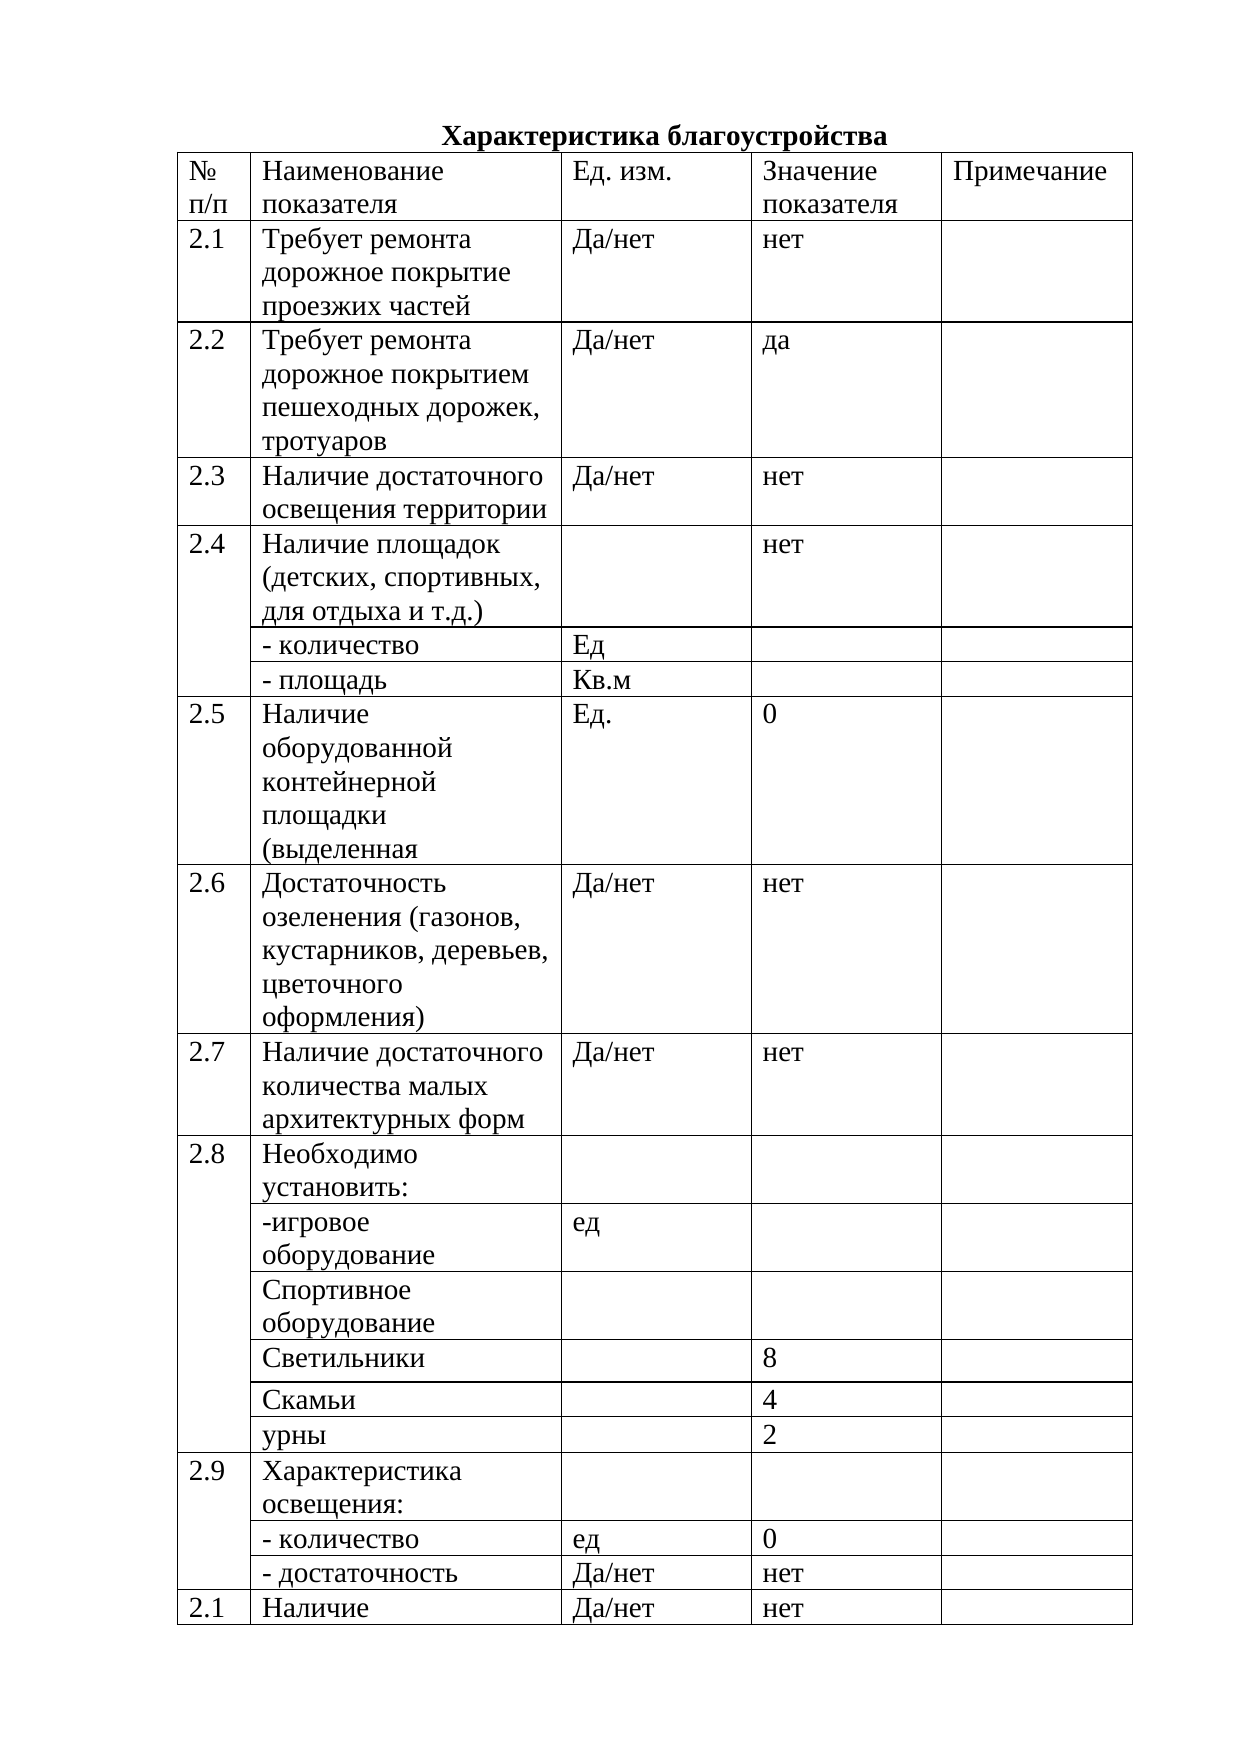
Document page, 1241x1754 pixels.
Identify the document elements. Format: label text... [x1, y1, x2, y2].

table_cell - количество [251, 628, 561, 661]
table_cell Наличие оборудованной контейнерной площадки (выделенная [251, 697, 561, 864]
table_cell Кв.м [562, 662, 751, 696]
table_cell [562, 1272, 751, 1339]
table_cell 2.8 [178, 1136, 250, 1452]
table_cell нет [752, 865, 941, 1033]
table_cell 2.9 [178, 1453, 250, 1589]
table_cell [562, 1340, 751, 1381]
table_cell [562, 1417, 751, 1452]
table_cell [942, 1556, 1132, 1589]
table_cell [942, 1034, 1132, 1135]
table_cell 2.10 [178, 1590, 250, 1624]
table_cell [942, 1272, 1132, 1339]
table_cell [752, 1204, 941, 1271]
table_cell Ед [562, 628, 751, 661]
table_cell нет [752, 1590, 941, 1624]
table_cell [942, 1383, 1132, 1416]
table_cell Скамьи [251, 1383, 561, 1416]
table_cell - площадь [251, 662, 561, 696]
table_cell 0 [752, 697, 941, 864]
table_cell 2.3 [178, 458, 250, 525]
table_cell [942, 1521, 1132, 1554]
table_cell [942, 1136, 1132, 1203]
table_cell -игровое оборудование [251, 1204, 561, 1271]
table_header Наименование показателя [251, 153, 561, 220]
table_cell Необходимо установить: [251, 1136, 561, 1203]
table_cell [942, 526, 1132, 626]
table_cell 2.2 [178, 323, 250, 457]
table_cell 8 [752, 1340, 941, 1381]
table_cell 2.1 [178, 221, 250, 321]
table_cell [942, 221, 1132, 321]
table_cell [251, 1590, 561, 1624]
table_cell нет [752, 526, 941, 626]
table_cell нет [752, 458, 941, 525]
table_cell да [752, 323, 941, 457]
table_cell [752, 1272, 941, 1339]
table_cell Да/нет [562, 1034, 751, 1135]
table_cell [752, 662, 941, 696]
table_cell Да/нет [562, 458, 751, 525]
table_cell нет [752, 1556, 941, 1589]
table_cell Требует ремонта дорожное покрытием пешеходных дорожек, тротуаров [251, 323, 561, 457]
table_cell [942, 1340, 1132, 1381]
table_cell Наличие достаточного освещения территории [251, 458, 561, 525]
table_cell [942, 662, 1132, 696]
table_cell Да/нет [562, 865, 751, 1033]
table_cell урны [251, 1417, 561, 1452]
table_cell нет [752, 221, 941, 321]
table_cell Наличие достаточного количества малых архитектурных форм [251, 1034, 561, 1135]
table_cell Светильники [251, 1340, 561, 1381]
table_cell Наличие площадок (детских, спортивных, для отдыха и т.д.) [251, 526, 561, 626]
table_cell Достаточность озеленения (газонов, кустарников, деревьев, цветочного оформления) [251, 865, 561, 1033]
table_cell Требует ремонта дорожное покрытие проезжих частей [251, 221, 561, 321]
table_cell Да/нет [562, 221, 751, 321]
table_cell 0 [752, 1521, 941, 1554]
table_cell 2.4 [178, 526, 250, 696]
table_cell [942, 1453, 1132, 1520]
table_cell [942, 628, 1132, 661]
table_header Ед. изм. [562, 153, 751, 220]
table_cell Ед. [562, 697, 751, 864]
table_cell Да/нет [562, 1590, 751, 1624]
table_cell ед [562, 1521, 751, 1554]
table_cell Спортивное оборудование [251, 1272, 561, 1339]
text Характеристика благоустройства [177, 118, 1152, 152]
table_cell [562, 526, 751, 626]
table_cell [942, 458, 1132, 525]
table_cell 2.7 [178, 1034, 250, 1135]
table_cell [752, 1136, 941, 1203]
table_cell [562, 1136, 751, 1203]
table_cell [752, 1453, 941, 1520]
table_header Примечание [942, 153, 1132, 220]
table_header № п/п [178, 153, 250, 220]
table_cell [942, 1590, 1132, 1624]
table_cell [942, 1417, 1132, 1452]
table_cell 2.5 [178, 697, 250, 864]
table_cell Характеристика освещения: [251, 1453, 561, 1520]
table_cell [562, 1383, 751, 1416]
table_cell 2.6 [178, 865, 250, 1033]
table_cell [942, 1204, 1132, 1271]
table_cell 2 [752, 1417, 941, 1452]
table_cell нет [752, 1034, 941, 1135]
table_cell [752, 628, 941, 661]
table_cell ед [562, 1204, 751, 1271]
table_cell - количество [251, 1521, 561, 1554]
table_cell [942, 697, 1132, 864]
table_cell Да/нет [562, 323, 751, 457]
table_cell - достаточность [251, 1556, 561, 1589]
table_cell 4 [752, 1383, 941, 1416]
table_cell [562, 1453, 751, 1520]
table_cell Да/нет [562, 1556, 751, 1589]
table_header Значение показателя [752, 153, 941, 220]
table_cell [942, 323, 1132, 457]
table_cell [942, 865, 1132, 1033]
